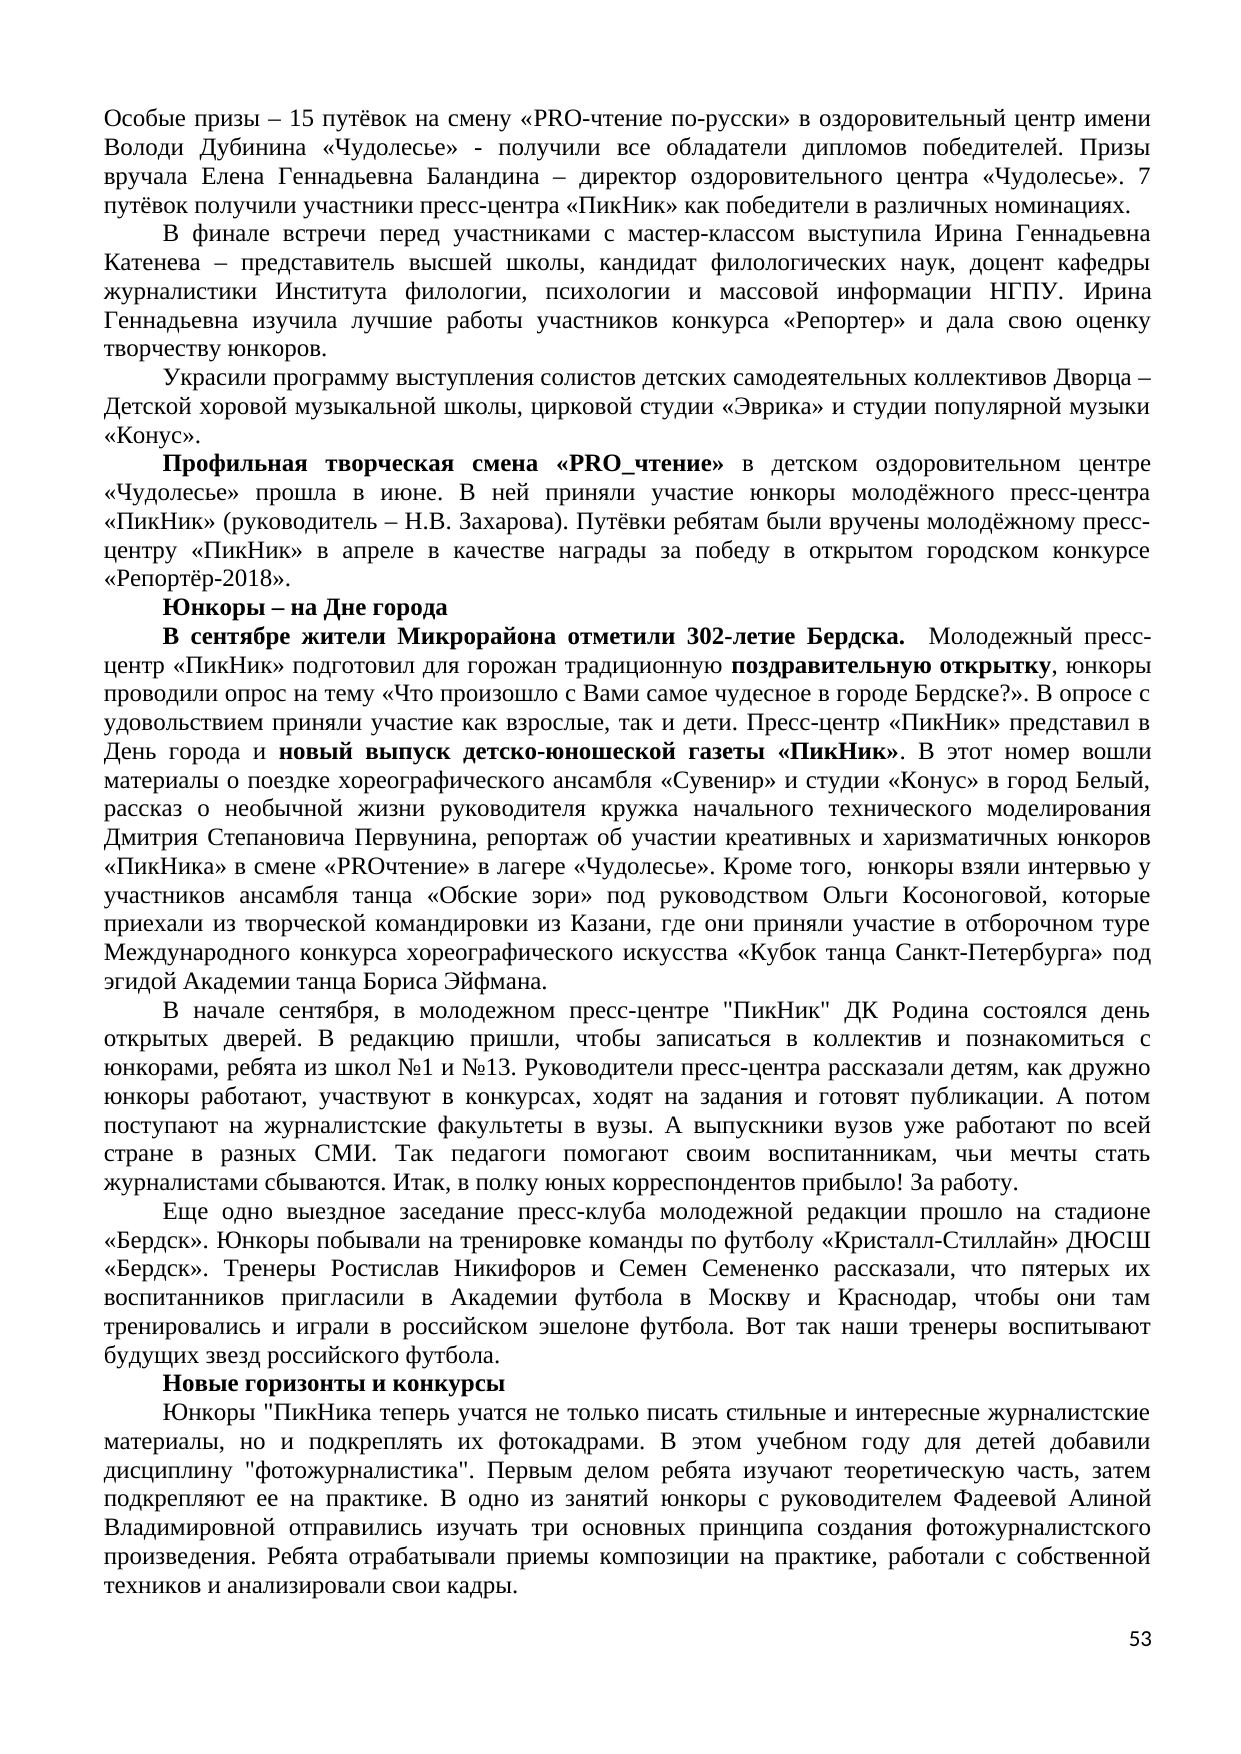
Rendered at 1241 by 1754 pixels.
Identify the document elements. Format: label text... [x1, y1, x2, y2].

text Еще одно выездное заседание пресс-клуба молодежной редакции прошло на стадионе «Бердск». Юнкоры побывали на тренировке команды по футболу «Кристалл-Стиллайн» ДЮСШ «Бердск». Тренеры Ростислав Никифоров и Семен Семененко рассказали, что пятерых их воспитанников пригласили в Академии футбола в Москву и Краснодар, чтобы они там тренировались и играли в российском эшелоне футбола. Вот так наши тренеры воспитывают будущих звезд российского футбола. [103, 1196, 1152, 1368]
text В финале встречи перед участниками с мастер-классом выступила Ирина Геннадьевна Катенева – представитель высшей школы, кандидат филологических наук, доцент кафедры журналистики Института филологии, психологии и массовой информации НГПУ. Ирина Геннадьевна изучила лучшие работы участников конкурса «Репортер» и дала свою оценку творчеству юнкоров. [103, 218, 1152, 362]
text В сентябре жители Микрорайона отметили 302-летие Бердска. Молодежный пресс-центр «ПикНик» подготовил для горожан традиционную поздравительную открытку, юнкоры проводили опрос на тему «Что произошло с Вами самое чудесное в городе Бердске?». В опросе с удовольствием приняли участие как взрослые, так и дети. Пресс-центр «ПикНик» представил в День города и новый выпуск детско-юношеской газеты «ПикНик». В этот номер вошли материалы о поездке хореографического ансамбля «Сувенир» и студии «Конус» в город Белый, рассказ о необычной жизни руководителя кружка начального технического моделирования Дмитрия Степановича Первунина, репортаж об участии креативных и харизматичных юнкоров «ПикНика» в смене «PROчтение» в лагере «Чудолесье». Кроме того, юнкоры взяли интервью у участников ансамбля танца «Обские зори» под руководством Ольги Косоноговой, которые приехали из творческой командировки из Казани, где они приняли участие в отборочном туре Международного конкурса хореографического искусства «Кубок танца Санкт-Петербурга» под эгидой Академии танца Бориса Эйфмана. [103, 621, 1152, 995]
text В начале сентября, в молодежном пресс-центре "ПикНик" ДК Родина состоялся день открытых дверей. В редакцию пришли, чтобы записаться в коллектив и познакомиться с юнкорами, ребята из школ №1 и №13. Руководители пресс-центра рассказали детям, как дружно юнкоры работают, участвуют в конкурсах, ходят на задания и готовят публикации. А потом поступают на журналистские факультеты в вузы. А выпускники вузов уже работают по всей стране в разных СМИ. Так педагоги помогают своим воспитанникам, чьи мечты стать журналистами сбываются. Итак, в полку юных корреспондентов прибыло! За работу. [103, 995, 1152, 1196]
text Новые горизонты и конкурсы [103, 1368, 1152, 1397]
text Юнкоры "ПикНика теперь учатся не только писать стильные и интересные журналистские материалы, но и подкреплять их фотокадрами. В этом учебном году для детей добавили дисциплину "фотожурналистика". Первым делом ребята изучают теоретическую часть, затем подкрепляют ее на практике. В одно из занятий юнкоры с руководителем Фадеевой Алиной Владимировной отправились изучать три основных принципа создания фотожурналистского произведения. Ребята отрабатывали приемы композиции на практике, работали с собственной техников и анализировали свои кадры. [103, 1397, 1152, 1598]
text Профильная творческая смена «PRO_чтение» в детском оздоровительном центре «Чудолесье» прошла в июне. В ней приняли участие юнкоры молодёжного пресс-центра «ПикНик» (руководитель – Н.В. Захарова). Путёвки ребятам были вручены молодёжному пресс-центру «ПикНик» в апреле в качестве награды за победу в открытом городском конкурсе «Репортёр-2018». [103, 448, 1152, 592]
text Юнкоры – на Дне города [103, 592, 1152, 621]
text Украсили программу выступления солистов детских самодеятельных коллективов Дворца – Детской хоровой музыкальной школы, цирковой студии «Эврика» и студии популярной музыки «Конус». [103, 362, 1152, 448]
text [103, 103, 1152, 218]
